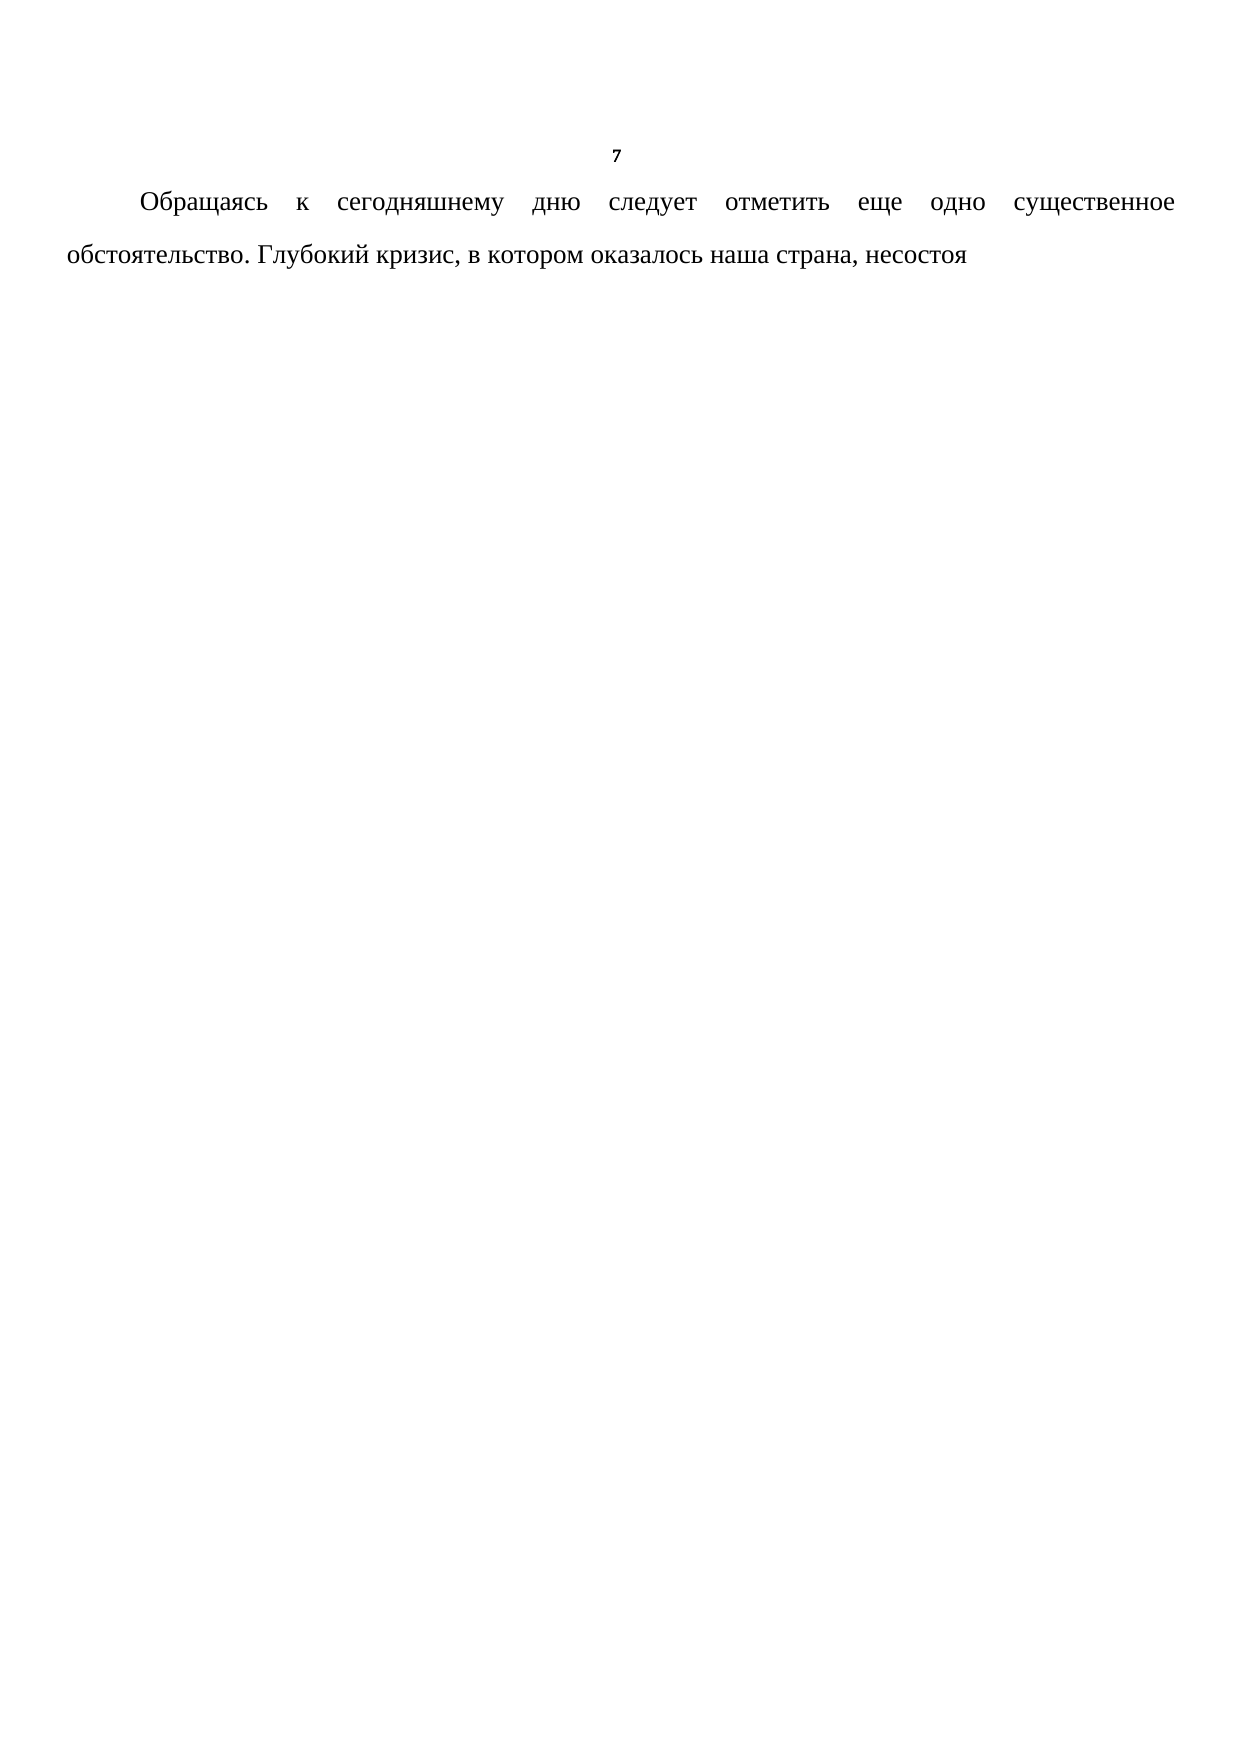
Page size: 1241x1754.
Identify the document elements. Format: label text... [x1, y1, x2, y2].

text Обращаясь к сегодняшнему дню следует отметить еще одно существенное обстоятельство. Глубокий кризис, в котором оказалось наша страна, несостоя [67, 167, 1176, 275]
